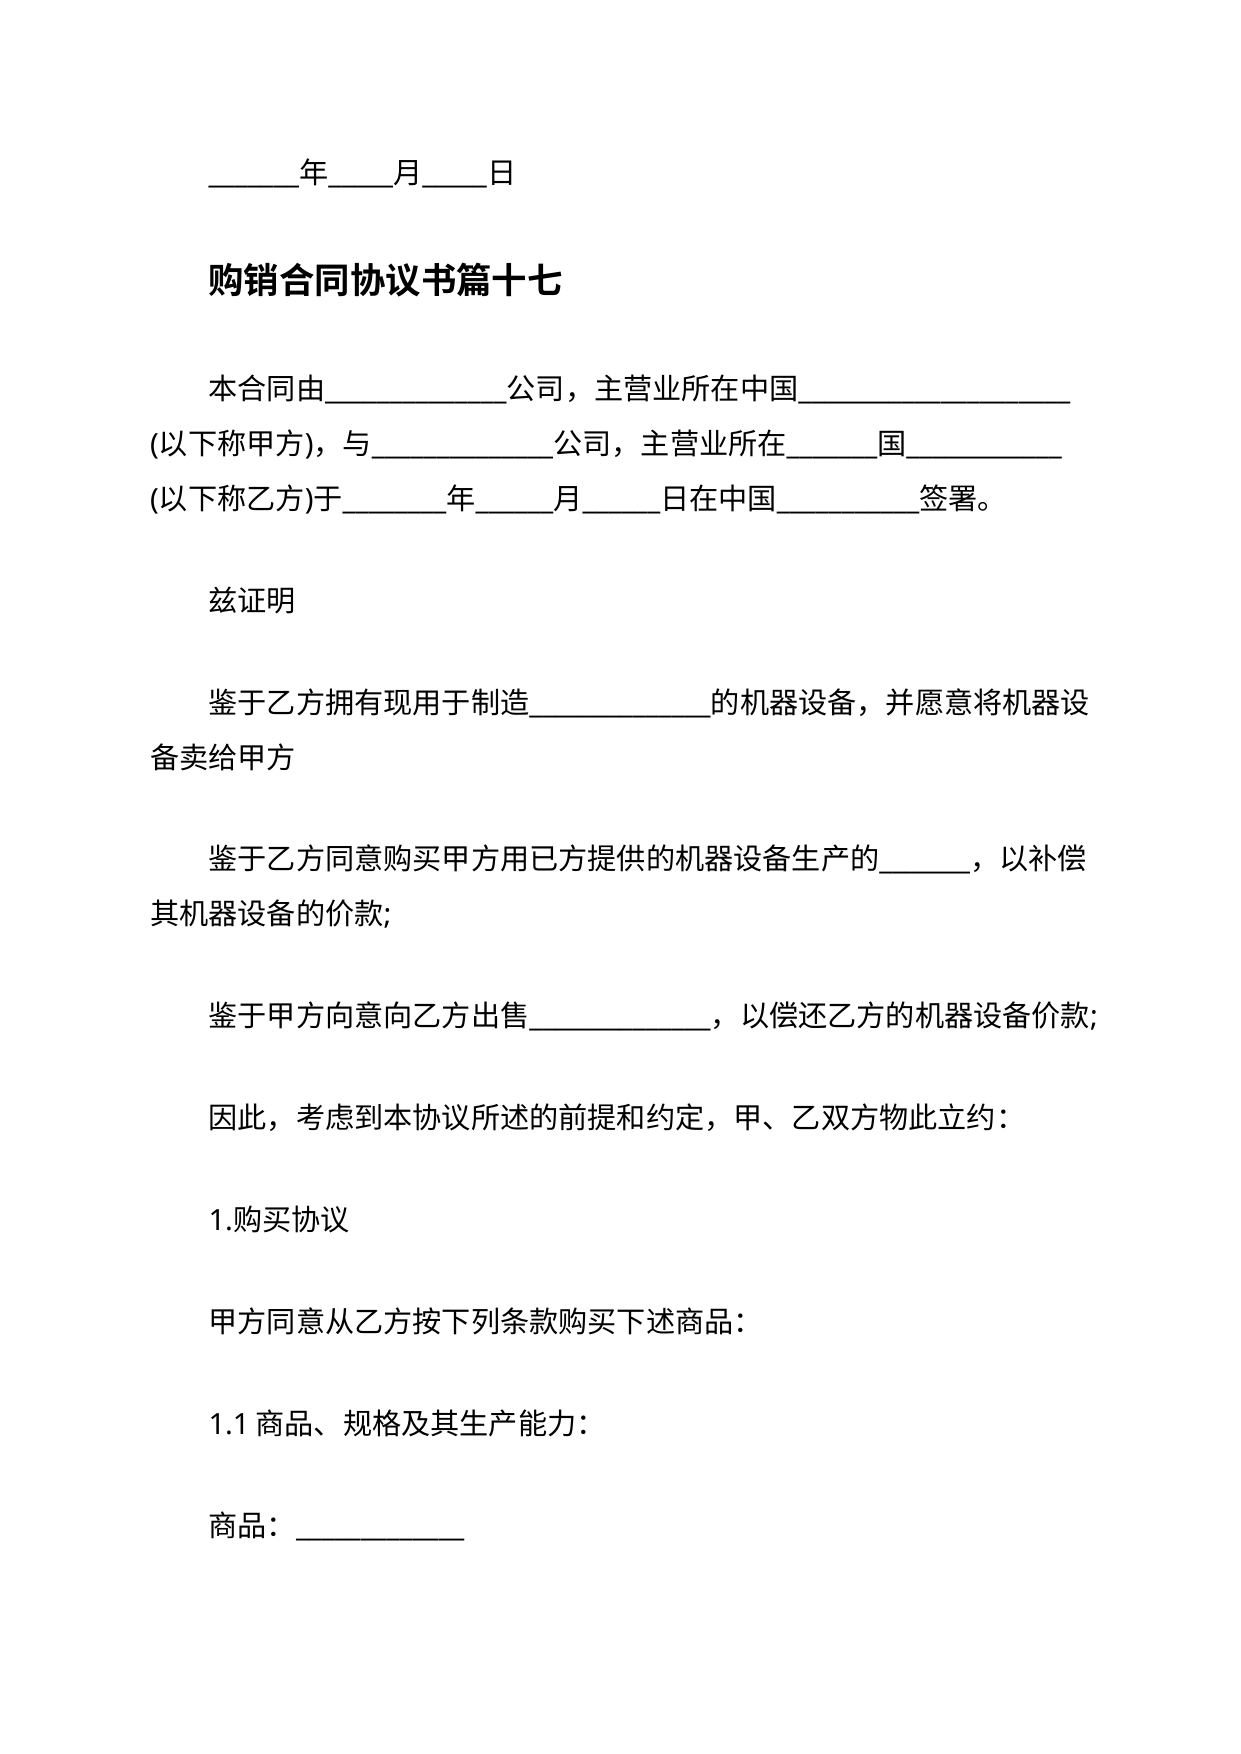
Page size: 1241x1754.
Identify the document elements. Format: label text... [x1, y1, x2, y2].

text 鉴于甲方向意向乙方出售______________，以偿还乙方的机器设备价款; [150, 993, 1090, 1035]
text 甲方同意从乙方按下列条款购买下述商品： [150, 1299, 1090, 1341]
text _______年_____月_____日 [150, 150, 1090, 192]
text 商品：_____________ [150, 1502, 1090, 1545]
text 1.购买协议 [150, 1197, 1090, 1239]
text 鉴于乙方拥有现用于制造______________的机器设备，并愿意将机器设备卖给甲方 [150, 679, 1090, 776]
text 购销合同协议书篇十七 [150, 252, 1090, 303]
text 因此，考虑到本协议所述的前提和约定，甲、乙双方物此立约： [150, 1095, 1090, 1137]
text 1.1商品、规格及其生产能力： [150, 1400, 1090, 1443]
text 本合同由______________公司，主营业所在中国_____________________(以下称甲方)，与______________公司，主营业所在_______国____________(以下称乙方)于________年______月______日在中国___________签署。 [150, 365, 1090, 518]
text 鉴于乙方同意购买甲方用已方提供的机器设备生产的_______，以补偿其机器设备的价款; [150, 836, 1090, 933]
text 兹证明 [150, 577, 1090, 620]
